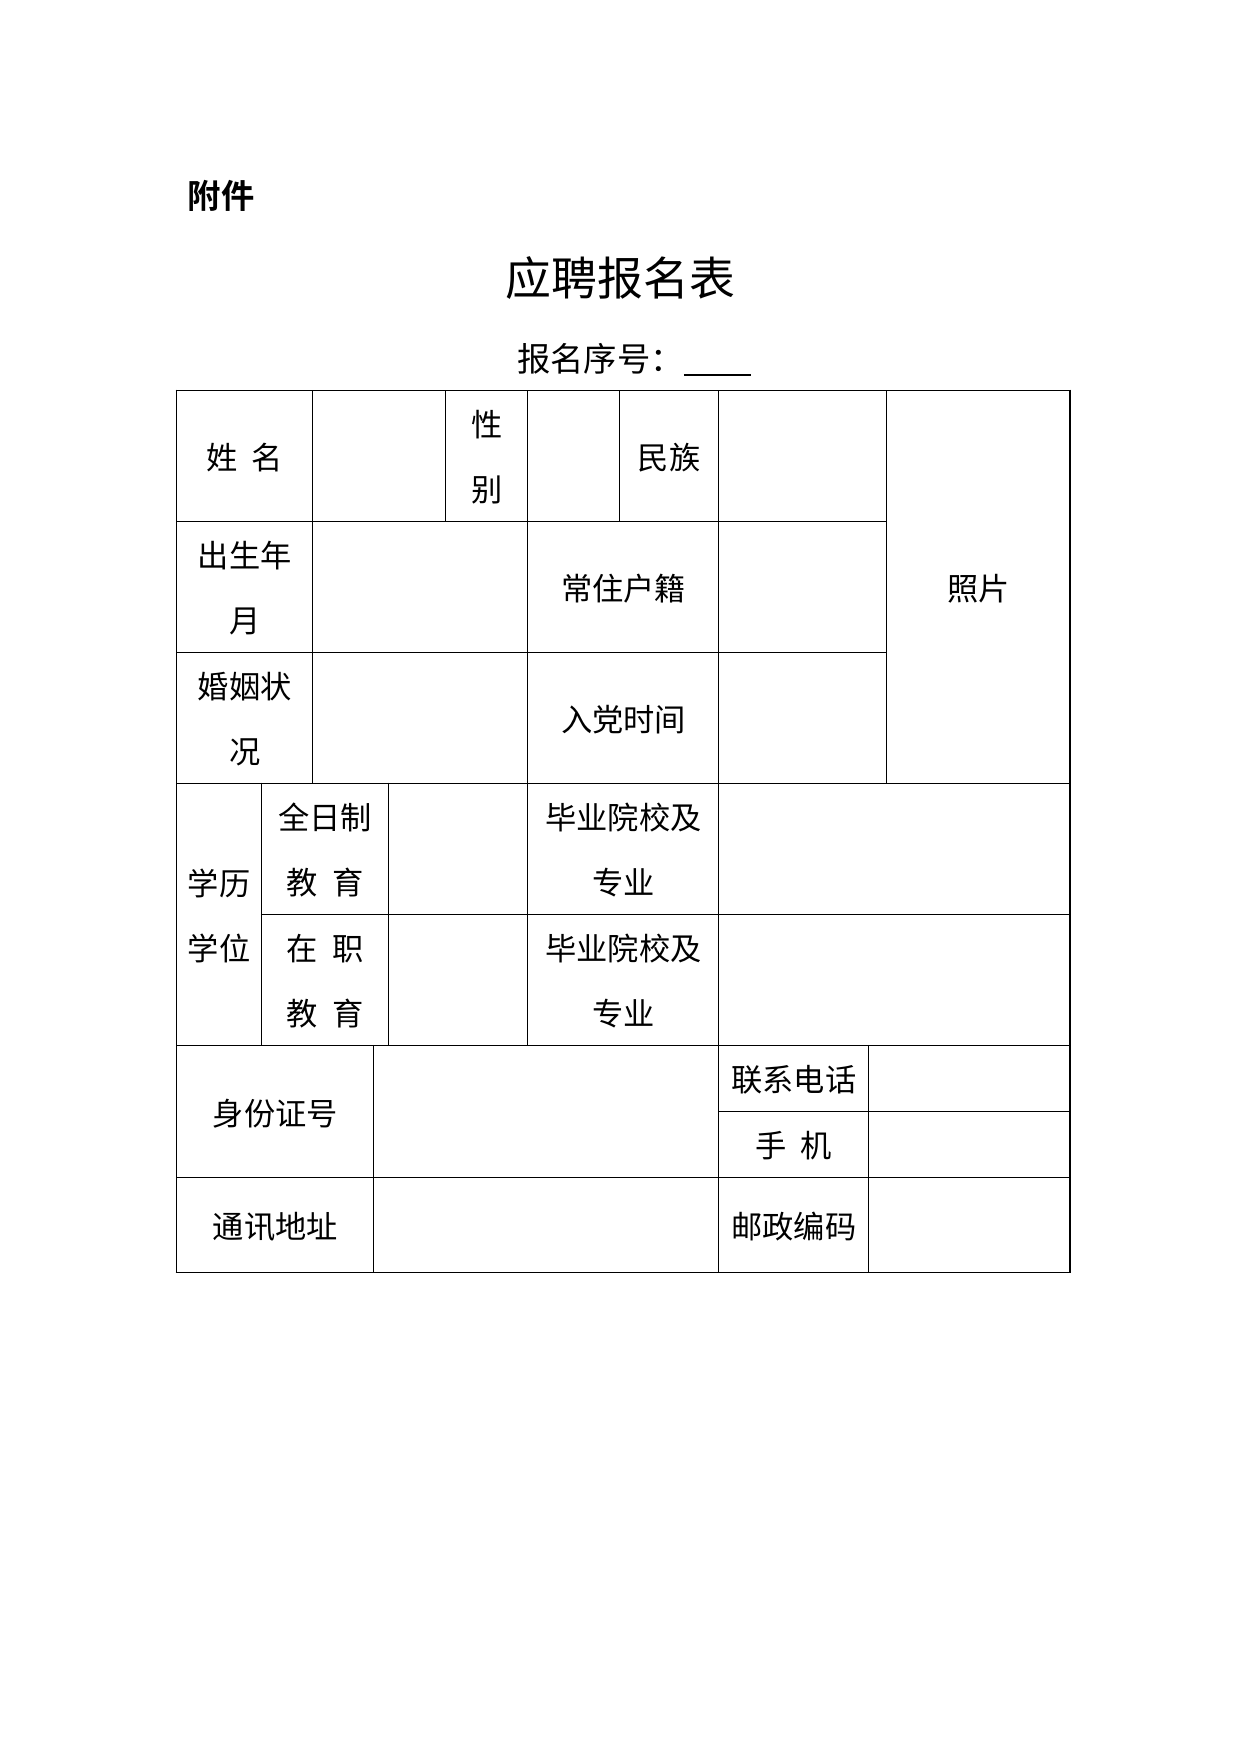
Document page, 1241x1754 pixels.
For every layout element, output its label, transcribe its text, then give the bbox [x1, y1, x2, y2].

table_cell 学历 学位 [177, 784, 261, 1045]
table_cell [869, 1112, 1069, 1177]
table_cell 邮政编码 [719, 1178, 868, 1272]
table_cell [869, 1046, 1069, 1111]
table_cell 身份证号 [177, 1046, 373, 1177]
text 报名序号： [187, 324, 1053, 389]
table_cell 手 机 [719, 1112, 868, 1177]
table_cell [719, 784, 1069, 914]
table_header 姓 名 [177, 391, 312, 521]
table_cell [313, 522, 527, 652]
table_cell [719, 653, 886, 783]
table_cell [389, 784, 527, 914]
table_cell 通讯地址 [177, 1178, 373, 1272]
table_cell 在 职 教 育 [262, 915, 388, 1045]
table_cell [374, 1046, 718, 1177]
table_cell [869, 1178, 1069, 1272]
table_header [313, 391, 445, 521]
table_cell 婚姻状况 [177, 653, 312, 783]
text 应聘报名表 [187, 227, 1053, 324]
table_cell [374, 1178, 718, 1272]
table_header 照片 [887, 391, 1069, 783]
table_cell [389, 915, 527, 1045]
table_cell 毕业院校及专业 [528, 784, 718, 914]
table_header 民族 [620, 391, 718, 521]
text 附件 [187, 162, 1053, 227]
table_cell 全日制 教 育 [262, 784, 388, 914]
table_cell [719, 915, 1069, 1045]
table_cell 入党时间 [528, 653, 718, 783]
table_cell 毕业院校及专业 [528, 915, 718, 1045]
table_cell 联系电话 [719, 1046, 868, 1111]
table_cell 出生年月 [177, 522, 312, 652]
table_cell 常住户籍 [528, 522, 718, 652]
table_header [719, 391, 886, 521]
table_header [528, 391, 619, 521]
table_cell [313, 653, 527, 783]
table_cell [719, 522, 886, 652]
table_header 性别 [446, 391, 527, 521]
